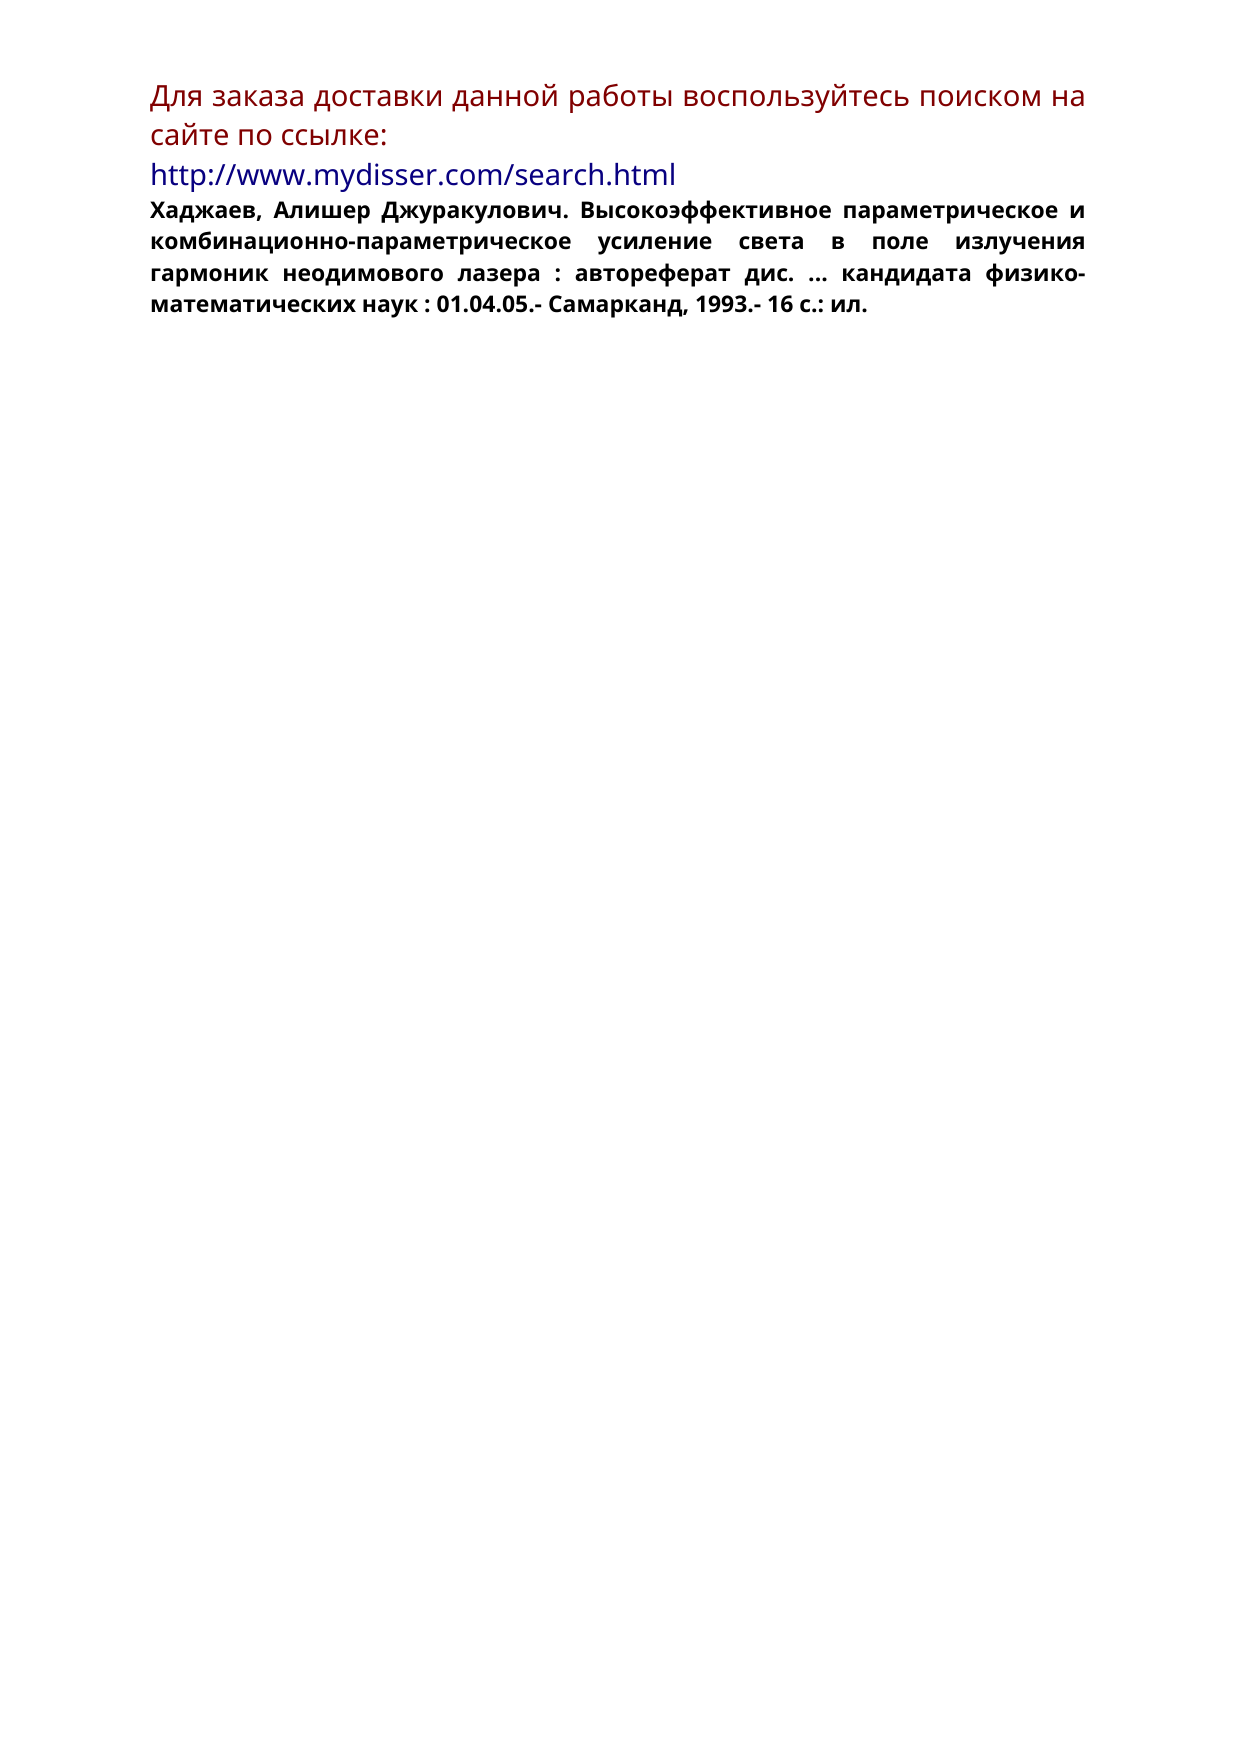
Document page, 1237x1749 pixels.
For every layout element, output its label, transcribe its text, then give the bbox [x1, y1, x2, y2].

text Хаджаев, Алишер Джуракулович. Высокоэффективное параметрическое и комбинационно-параметрическое усиление света в поле излучения гармоник неодимового лазера : автореферат дис. ... кандидата физико-математических наук : 01.04.05.- Самарканд, 1993.- 16 с.: ил. [150, 194, 1086, 319]
